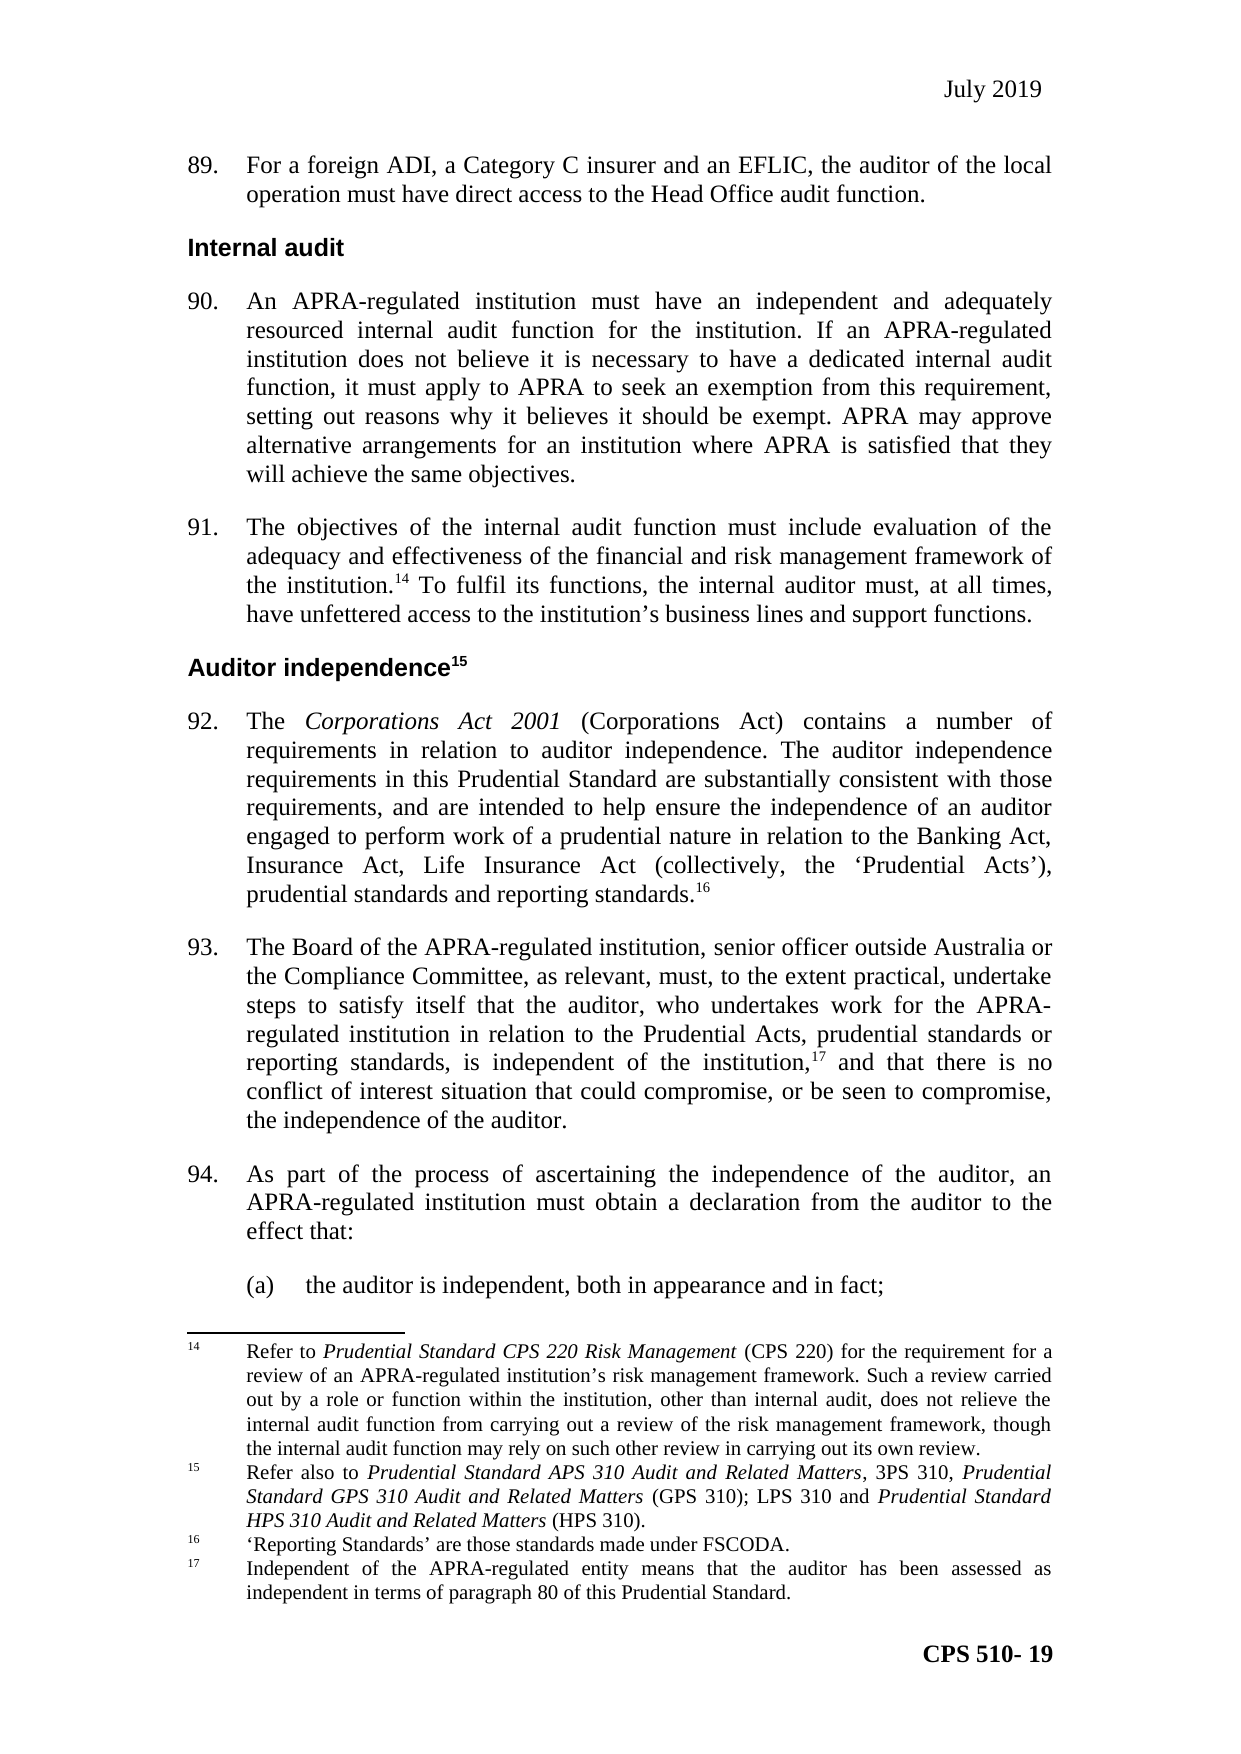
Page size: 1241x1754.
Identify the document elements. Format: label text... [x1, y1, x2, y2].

text The Board of the APRA-regulated institution, senior officer outside Australia or the Compliance Committee, as relevant, must, to the extent practical, undertake steps to satisfy itself that the auditor, who undertakes work for the APRA-regulated institution in relation to the Prudential Acts, prudential standards or reporting standards, is independent of the institution, and that there is no conflict of interest situation that could compromise, or be seen to compromise, the independence of the auditor. [187, 932, 1053, 1134]
subtitle Auditor independence [187, 652, 1053, 681]
text As part of the process of ascertaining the independence of the auditor, an APRA-regulated institution must obtain a declaration from the auditor to the effect that: [187, 1159, 1053, 1245]
text The objectives of the internal audit function must include evaluation of the adequacy and effectiveness of the financial and risk management framework of the institution. To fulfil its functions, the internal auditor must, at all times, have unfettered access to the institution’s business lines and support functions. [187, 512, 1053, 627]
text The Corporations Act 2001 (Corporations Act) contains a number of requirements in relation to auditor independence. The auditor independence requirements in this Prudential Standard are substantially consistent with those requirements, and are intended to help ensure the independence of an auditor engaged to perform work of a prudential nature in relation to the Banking Act, Insurance Act, Life Insurance Act (collectively, the ‘Prudential Acts’), prudential standards and reporting standards. [187, 706, 1053, 907]
subtitle Internal audit [187, 232, 1053, 261]
text the auditor is independent, both in appearance and in fact; [246, 1270, 1053, 1299]
text For a foreign ADI, a Category C insurer and an EFLIC, the auditor of the local operation must have direct access to the Head Office audit function. [187, 150, 1053, 207]
text An APRA-regulated institution must have an independent and adequately resourced internal audit function for the institution. If an APRA-regulated institution does not believe it is necessary to have a dedicated internal audit function, it must apply to APRA to seek an exemption from this requirement, setting out reasons why it believes it should be exempt. APRA may approve alternative arrangements for an institution where APRA is satisfied that they will achieve the same objectives. [187, 286, 1053, 487]
